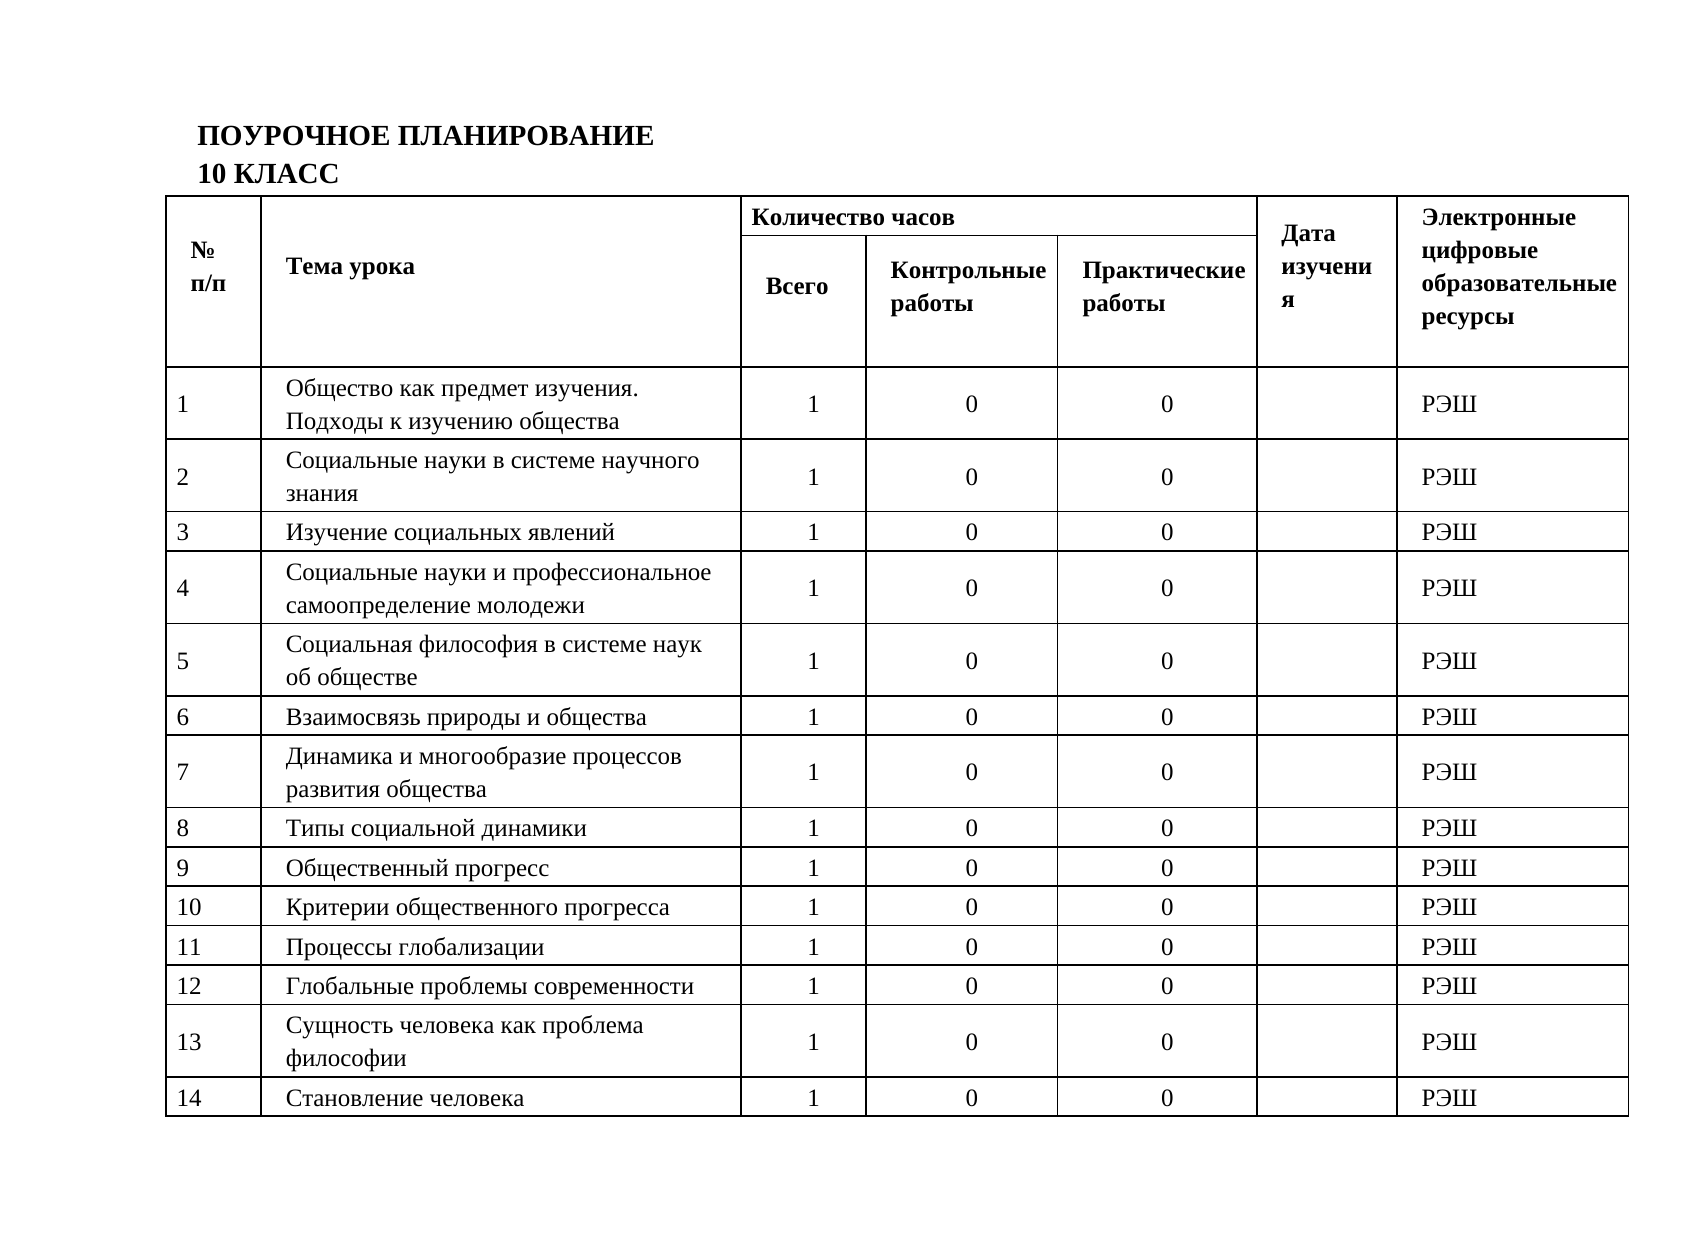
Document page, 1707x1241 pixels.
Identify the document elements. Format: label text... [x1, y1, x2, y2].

table_cell РЭШ [1398, 624, 1628, 695]
table_cell 0 [1058, 1078, 1256, 1115]
table_cell Общественный прогресс [262, 848, 740, 885]
table_cell 1 [742, 808, 865, 846]
table_header Тема урока [262, 197, 740, 366]
table_cell РЭШ [1398, 736, 1628, 807]
table_cell 0 [1058, 697, 1256, 734]
table_cell 0 [1058, 848, 1256, 885]
table_cell [1258, 624, 1396, 695]
table_cell [1258, 926, 1396, 964]
table_cell РЭШ [1398, 552, 1628, 622]
table_cell 0 [1058, 552, 1256, 622]
table_cell 0 [867, 966, 1057, 1003]
table_cell РЭШ [1398, 966, 1628, 1003]
table_cell [1258, 368, 1396, 438]
table_cell 11 [167, 926, 260, 964]
table_header Дата изучения [1258, 197, 1396, 366]
table_cell [1258, 736, 1396, 807]
table_header Электронные цифровые образовательные ресурсы [1398, 197, 1628, 366]
table_cell РЭШ [1398, 368, 1628, 438]
table_cell 0 [867, 848, 1057, 885]
table_cell РЭШ [1398, 887, 1628, 925]
table_cell [1258, 887, 1396, 925]
table_cell 6 [167, 697, 260, 734]
table_cell 0 [1058, 624, 1256, 695]
table_cell [1258, 512, 1396, 550]
table_cell 0 [867, 368, 1057, 438]
table_cell [1258, 966, 1396, 1003]
table_cell [1258, 1005, 1396, 1076]
table_cell 13 [167, 1005, 260, 1076]
table_cell 0 [867, 440, 1057, 511]
table_cell Социальная философия в системе наук об обществе [262, 624, 740, 695]
table_cell Социальные науки в системе научного знания [262, 440, 740, 511]
table_cell 0 [867, 624, 1057, 695]
table_cell Типы социальной динамики [262, 808, 740, 846]
table_cell 0 [1058, 440, 1256, 511]
table_cell 0 [1058, 1005, 1256, 1076]
table_cell 1 [742, 848, 865, 885]
table_cell 1 [742, 440, 865, 511]
table_cell 9 [167, 848, 260, 885]
table_cell Общество как предмет изучения. Подходы к изучению общества [262, 368, 740, 438]
table_cell РЭШ [1398, 1005, 1628, 1076]
table_cell Взаимосвязь природы и общества [262, 697, 740, 734]
table_cell РЭШ [1398, 440, 1628, 511]
table_cell 12 [167, 966, 260, 1003]
table_cell 1 [742, 736, 865, 807]
table_cell 1 [167, 368, 260, 438]
table_cell Всего [742, 236, 865, 366]
table_cell РЭШ [1398, 697, 1628, 734]
table_cell 10 [167, 887, 260, 925]
table_cell Изучение социальных явлений [262, 512, 740, 550]
table_cell 0 [1058, 368, 1256, 438]
table_cell 0 [1058, 887, 1256, 925]
table_cell 1 [742, 1005, 865, 1076]
table_cell 0 [1058, 736, 1256, 807]
table_cell РЭШ [1398, 512, 1628, 550]
table_cell 0 [867, 887, 1057, 925]
table_cell 1 [742, 926, 865, 964]
table_cell Становление человека [262, 1078, 740, 1115]
table_cell 0 [867, 736, 1057, 807]
table_cell 0 [1058, 512, 1256, 550]
table_cell 1 [742, 697, 865, 734]
table_cell 8 [167, 808, 260, 846]
table_cell 1 [742, 552, 865, 622]
table_cell РЭШ [1398, 1078, 1628, 1115]
table_cell 7 [167, 736, 260, 807]
table_cell [1258, 808, 1396, 846]
table_cell 0 [867, 1005, 1057, 1076]
table_cell 5 [167, 624, 260, 695]
table_cell [1258, 1078, 1396, 1115]
table_cell 0 [867, 697, 1057, 734]
table_cell Контрольные работы [867, 236, 1057, 366]
text 10 КЛАСС [190, 157, 1618, 190]
table_cell Практические работы [1058, 236, 1256, 366]
table_cell 0 [867, 1078, 1057, 1115]
table_header Количество часов [742, 197, 1256, 234]
table_header № п/п [167, 197, 260, 366]
table_cell Процессы глобализации [262, 926, 740, 964]
table_cell 1 [742, 368, 865, 438]
table_cell Глобальные проблемы современности [262, 966, 740, 1003]
table_cell РЭШ [1398, 848, 1628, 885]
table_cell Сущность человека как проблема философии [262, 1005, 740, 1076]
table_cell [1258, 440, 1396, 511]
table_cell 1 [742, 624, 865, 695]
table_cell 4 [167, 552, 260, 622]
table_cell РЭШ [1398, 926, 1628, 964]
table_cell 1 [742, 512, 865, 550]
table_cell Социальные науки и профессиональное самоопределение молодежи [262, 552, 740, 622]
table_cell 0 [1058, 808, 1256, 846]
table_cell Динамика и многообразие процессов развития общества [262, 736, 740, 807]
table_cell 0 [1058, 926, 1256, 964]
table_cell 14 [167, 1078, 260, 1115]
table_cell [1258, 848, 1396, 885]
text ПОУРОЧНОЕ ПЛАНИРОВАНИЕ [190, 118, 1618, 152]
table_cell 1 [742, 1078, 865, 1115]
table_cell 0 [867, 926, 1057, 964]
table_cell 3 [167, 512, 260, 550]
table_cell РЭШ [1398, 808, 1628, 846]
table_cell 1 [742, 887, 865, 925]
table_cell 0 [867, 552, 1057, 622]
table_cell 1 [742, 966, 865, 1003]
table_cell Критерии общественного прогресса [262, 887, 740, 925]
table_cell 0 [1058, 966, 1256, 1003]
table_cell 0 [867, 808, 1057, 846]
table_cell 2 [167, 440, 260, 511]
table_cell 0 [867, 512, 1057, 550]
table_cell [1258, 697, 1396, 734]
table_cell [1258, 552, 1396, 622]
